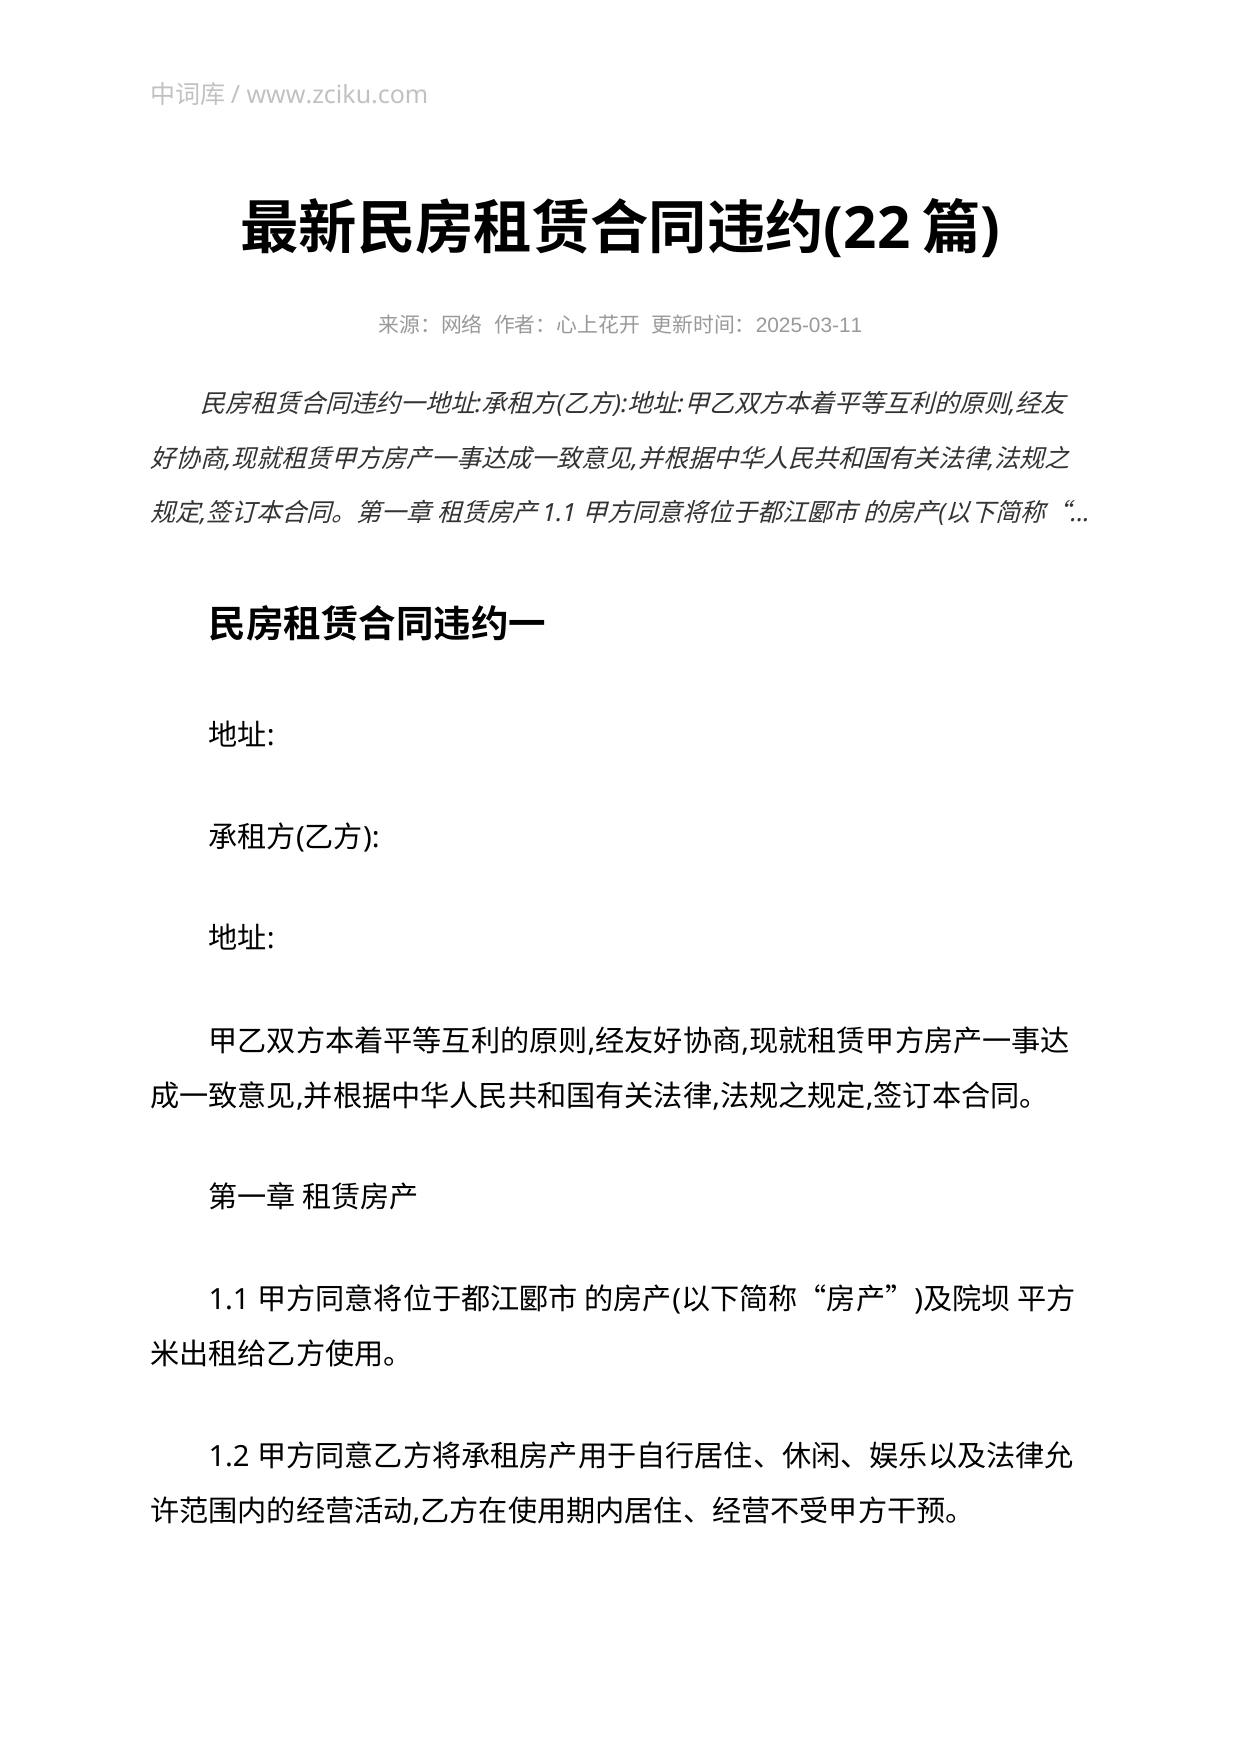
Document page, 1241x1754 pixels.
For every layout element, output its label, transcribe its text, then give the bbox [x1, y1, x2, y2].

text 第一章 租赁房产 [150, 1174, 1090, 1216]
text 民房租赁合同违约一 [150, 594, 1090, 648]
text 地址: [150, 711, 1090, 753]
text 1.2 甲方同意乙方将承租房产用于自行居住、休闲、娱乐以及法律允许范围内的经营活动,乙方在使用期内居住、经营不受甲方干预。 [150, 1433, 1090, 1530]
text 民房租赁合同违约一地址:承租方(乙方):地址:甲乙双方本着平等互利的原则,经友好协商,现就租赁甲方房产一事达成一致意见,并根据中华人民共和国有关法律,法规之规定,签订本合同。第一章 租赁房产1.1 甲方同意将位于都江郾市 的房产(以下简称“... [150, 384, 1090, 529]
text 地址: [150, 915, 1090, 957]
text 甲乙双方本着平等互利的原则,经友好协商,现就租赁甲方房产一事达成一致意见,并根据中华人民共和国有关法律,法规之规定,签订本合同。 [150, 1017, 1090, 1114]
subtitle 最新民房租赁合同违约(22篇) [150, 181, 1090, 266]
text 来源：网络 作者：心上花开 更新时间：2025-03-11 [150, 313, 1090, 337]
text 1.1 甲方同意将位于都江郾市 的房产(以下简称“房产”)及院坝 平方米出租给乙方使用。 [150, 1276, 1090, 1373]
text 承租方(乙方): [150, 813, 1090, 856]
